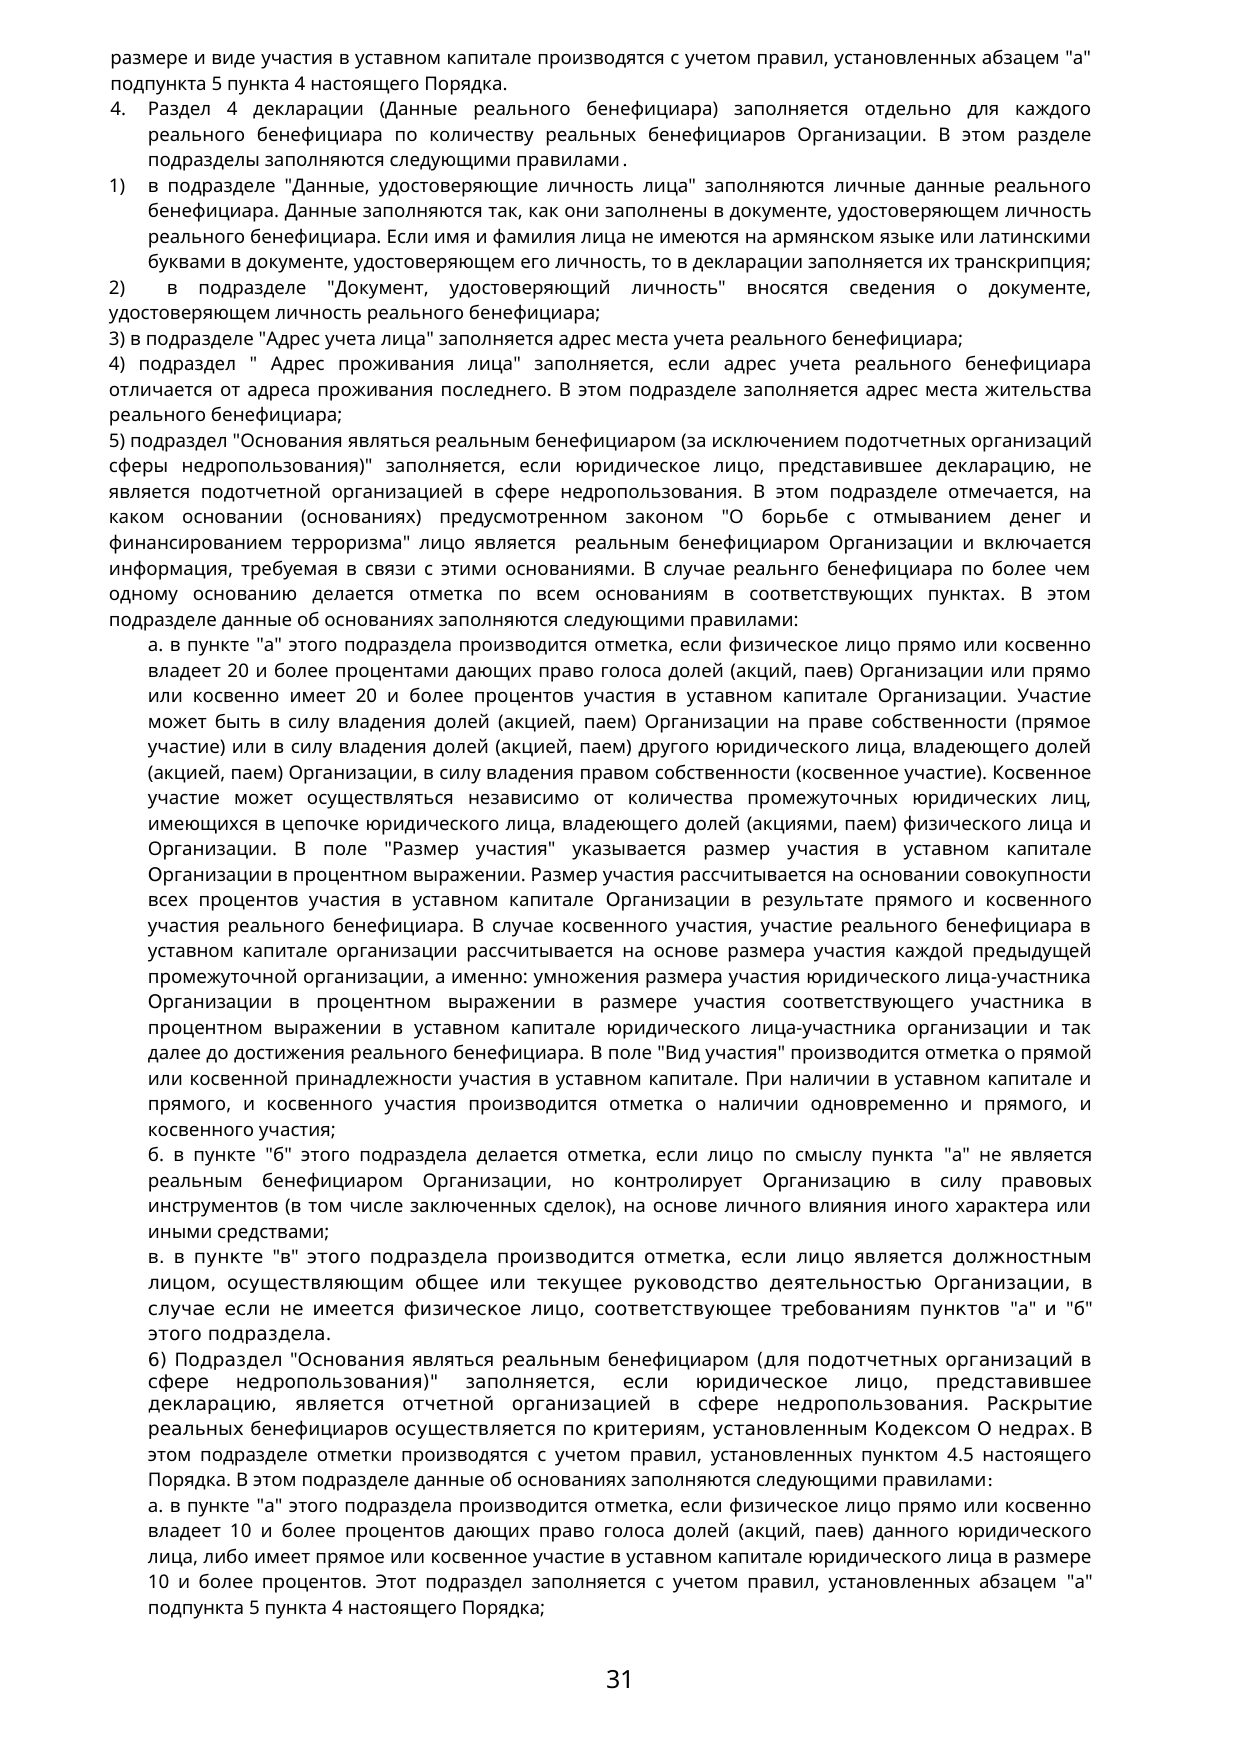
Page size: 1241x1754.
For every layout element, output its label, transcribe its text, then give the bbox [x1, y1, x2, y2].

text б. в пункте "б" этого подраздела делается отметка, если лицо по смыслу пункта "а" не является реальным бенефициаром Организации, но контролирует Օрганизацию в силу правовых инструментов (в том числе заключенных сделок), на основе личного влияния иного характера или иными средствами; [148, 1142, 1092, 1244]
text 3) в подразделе "Адрес учета лица" заполняется адрес места учета реального бенефициара; [109, 325, 1092, 351]
text 6) Подраздел "Основания являться реальным бенефициаром (для подотчетных организаций в сфере недропользования)" заполняется, если юридическое лицо, представившее декларацию, является отчетной организацией в сфере недропользования. Раскрытие реальных бенефициаров осуществляется по критериям, установленным Кодексом О недрах. В этом подразделе отметки производятся с учетом правил, установленных пунктом 4.5 настоящего Порядка. В этом подразделе данные об основаниях заполняются следующими правилами: [148, 1346, 1092, 1492]
text 2) в подразделе "Документ, удостоверяющий личность" вносятся сведения о документе, удостоверяющем личность реального бенефициара; [109, 274, 1092, 325]
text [110, 44, 1092, 95]
list Раздел 4 декларации (Данные реального бенефициара) заполняется отдельно для каждого реального бенефициара по количеству реальных бенефициаров Организации. В этом разделе подразделы заполняются следующими правилами․ [110, 95, 1092, 172]
text а. в пункте "а" этого подраздела производится отметка, если физическое лицо прямо или косвенно владеет 10 и более процентов дающих право голоса долей (акций, паев) данного юридического лица, либо имеет прямое или косвенное участие в уставном капитале юридического лица в размере 10 и более процентов. Этот подраздел заполняется с учетом правил, установленных абзацем "а" подпункта 5 пункта 4 настоящего Порядка; [148, 1492, 1092, 1619]
text а. в пункте "а" этого подраздела производится отметка, если физическое лицо прямо или косвенно владеет 20 и более процентами дающих право голоса долей (акций, паев) Организации или прямо или косвенно имеет 20 и более процентов участия в уставном капитале Организации. Участие может быть в силу владения долей (акцией, паем) Организации на праве собственности (прямое участие) или в силу владения долей (акцией, паем) другого юридического лица, владеющего долей (акцией, паем) Организации, в силу владения правом собственности (косвенное участие). Косвенное участие может осуществляться независимо от количества промежуточных юридических лиц, имеющихся в цепочке юридического лица, владеющего долей (акциями, паем) физического лица и Организации. В поле "Размер участия" указывается размер участия в уставном капитале Օрганизации в процентном выражении. Размер участия рассчитывается на основании совокупности всех процентов участия в уставном капитале Օрганизации в результате прямого и косвенного участия реального бенефициара. В случае косвенного участия, участие реального бенефициара в уставном капитале организации рассчитывается на основе размера участия каждой предыдущей промежуточной организации, а именно: умножения размера участия юридического лица-участника Օрганизации в процентном выражении в размере участия соответствующего участника в процентном выражении в уставном капитале юридического лица-участника организации и так далее до достижения реального бенефициара. В поле "Вид участия" производится отметка о прямой или косвенной принадлежности участия в уставном капитале. При наличии в уставном капитале и прямого, и косвенного участия производится отметка о наличии одновременно и прямого, и косвенного участия; [148, 631, 1092, 1142]
text 4) подраздел " Адрес проживания лица" заполняется, если адрес учета реального бенефициара отличается от адреса проживания последнего. В этом подразделе заполняется адрес места жительства реального бенефициара; [109, 351, 1092, 427]
text 5) подраздел "Основания являться реальным бенефициаром (за исключением подотчетных организаций сферы недропользования)" заполняется, если юридическое лицо, представившее декларацию, не является подотчетной организацией в сфере недропользования. В этом подразделе отмечается, на каком основании (основаниях) предусмотренном законом "О борьбе с отмыванием денег и финансированием терроризма" лицо является реальным бенефициаром Организации и включается информация, требуемая в связи с этими основаниями. В случае реальнго бенефициара по более чем одному основанию делается отметка по всем основаниям в соответствующих пунктах. В этом подразделе данные об основаниях заполняются следующими правилами: [109, 427, 1092, 631]
text в. в пункте "в" этого подраздела производится отметка, если лицо является должностным лицом, осуществляющим общее или текущее руководство деятельностью Организации, в случае если не имеется физическое лицо, соответствующее требованиям пунктов "а" и "б" этого подраздела. [148, 1244, 1092, 1346]
list в подразделе "Данные, удостоверяющие личность лица" заполняются личные данные реального бенефициара. Данные заполняются так, как они заполнены в документе, удостоверяющем личность реального бенефициара. Если имя и фамилия лица не имеются на армянском языке или латинскими буквами в документе, удостоверяющем его личность, то в декларации заполняется их транскрипция; [109, 172, 1092, 274]
